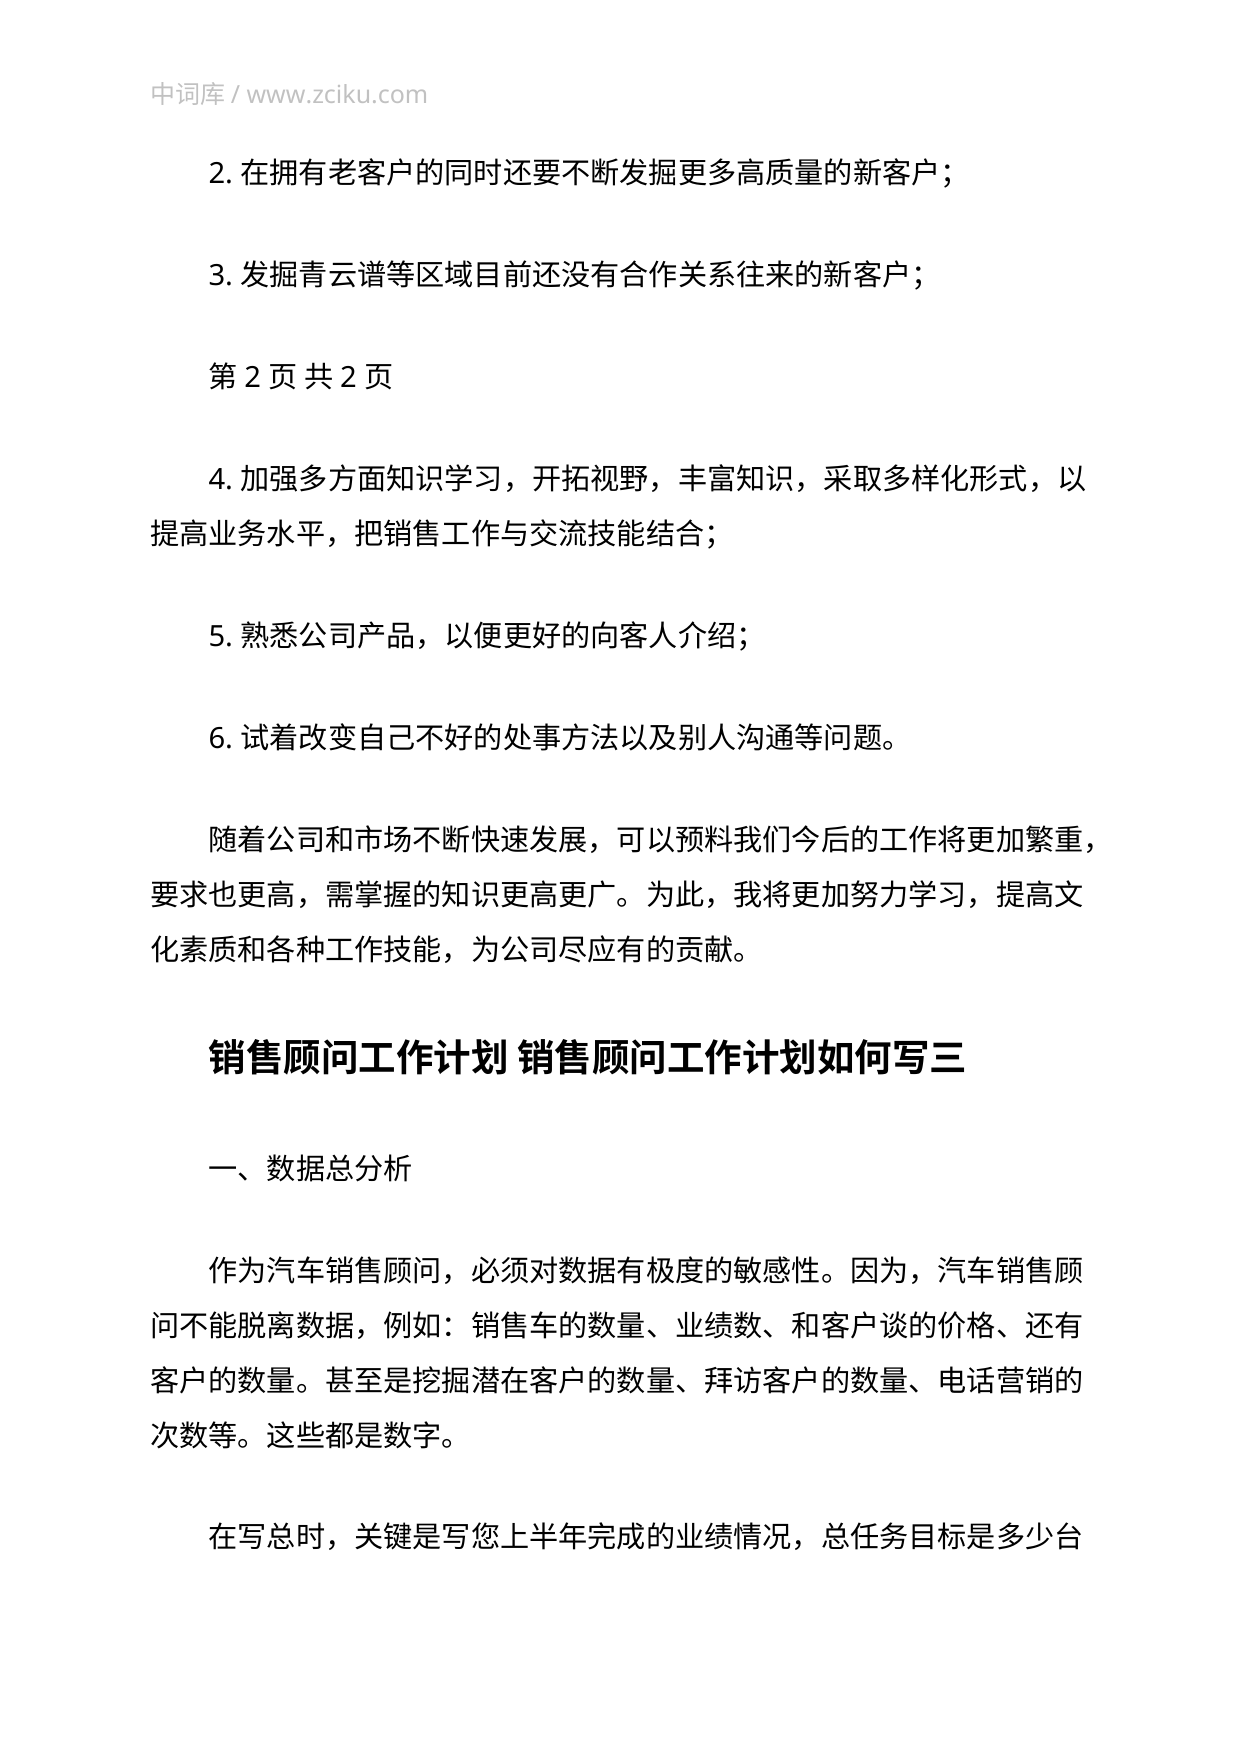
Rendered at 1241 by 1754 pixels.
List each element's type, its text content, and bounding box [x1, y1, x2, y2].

text 6. 试着改变自己不好的处事方法以及别人沟通等问题。 [150, 715, 1090, 757]
text 一、数据总分析 [150, 1146, 1090, 1188]
text 4. 加强多方面知识学习，开拓视野，丰富知识，采取多样化形式，以提高业务水平，把销售工作与交流技能结合； [150, 456, 1090, 553]
text 作为汽车销售顾问，必须对数据有极度的敏感性。因为，汽车销售顾问不能脱离数据，例如：销售车的数量、业绩数、和客户谈的价格、还有客户的数量。甚至是挖掘潜在客户的数量、拜访客户的数量、电话营销的次数等。这些都是数字。 [150, 1247, 1090, 1454]
text 随着公司和市场不断快速发展，可以预料我们今后的工作将更加繁重，要求也更高，需掌握的知识更高更广。为此，我将更加努力学习，提高文化素质和各种工作技能，为公司尽应有的贡献。 [150, 817, 1090, 969]
text 3. 发掘青云谱等区域目前还没有合作关系往来的新客户； [150, 252, 1090, 294]
text 2. 在拥有老客户的同时还要不断发掘更多高质量的新客户； [150, 150, 1090, 192]
text 第 2 页 共 2 页 [150, 354, 1090, 396]
text 销售顾问工作计划 销售顾问工作计划如何写三 [150, 1028, 1090, 1082]
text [150, 1514, 1090, 1556]
text 5. 熟悉公司产品，以便更好的向客人介绍； [150, 613, 1090, 655]
